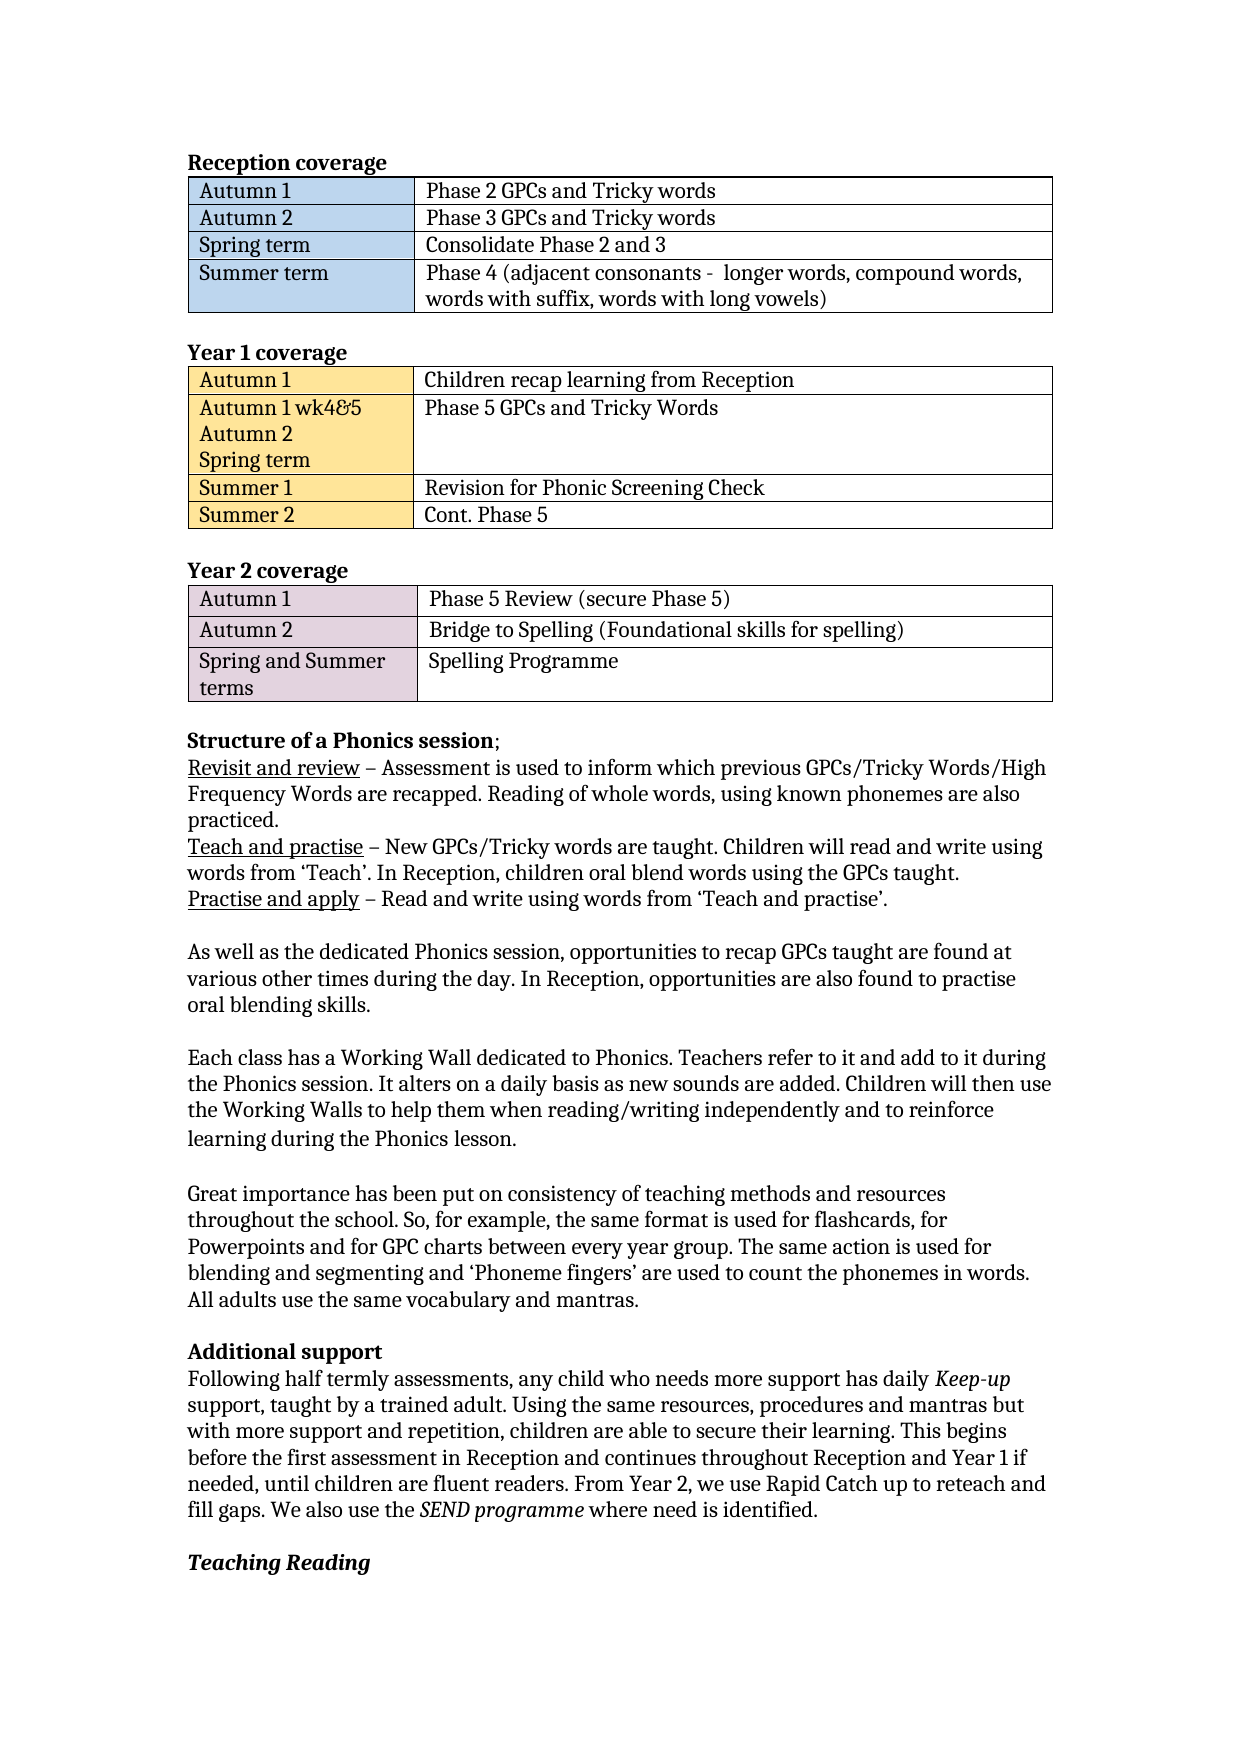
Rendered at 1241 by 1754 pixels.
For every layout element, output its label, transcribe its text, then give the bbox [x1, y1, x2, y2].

text As well as the dedicated Phonics session, opportunities to recap GPCs taught are found at various other times during the day. In Reception, opportunities are also found to practise oral blending skills. [187, 939, 1053, 1018]
table_cell Autumn 2 [189, 205, 414, 231]
table_cell Spelling Programme [418, 648, 1052, 701]
text Following half termly assessments, any child who needs more support has daily Keep-up support, taught by a trained adult. Using the same resources, procedures and mantras but with more support and repetition, children are able to secure their learning. This begins before the first assessment in Reception and continues throughout Reception and Year 1 if needed, until children are fluent readers. From Year 2, we use Rapid Catch up to reteach and fill gaps. We also use the SEND programme where need is identified. [187, 1365, 1053, 1523]
table_cell Summer 2 [189, 502, 413, 528]
text Additional support [187, 1339, 1053, 1365]
text Structure of a Phonics session; [187, 728, 1053, 754]
table_cell Bridge to Spelling (Foundational skills for spelling) [418, 617, 1052, 647]
text Great importance has been put on consistency of teaching methods and resources throughout the school. So, for example, the same format is used for flashcards, for Powerpoints and for GPC charts between every year group. The same action is used for blending and segmenting and ‘Phoneme fingers’ are used to count the phonemes in words. All adults use the same vocabulary and mantras. [187, 1181, 1053, 1313]
table_header Autumn 1 [189, 586, 417, 616]
table_header Phase 5 Review (secure Phase 5) [418, 586, 1052, 616]
table_cell Consolidate Phase 2 and 3 [415, 232, 1052, 258]
table_header Children recap learning from Reception [414, 367, 1052, 393]
text Each class has a Working Wall dedicated to Phonics. Teachers refer to it and add to it during the Phonics session. It alters on a daily basis as new sounds are added. Children will then use the Working Walls to help them when reading/writing independently and to reinforce learning during the Phonics lesson. [187, 1044, 1053, 1152]
table_header Autumn 1 [189, 178, 414, 204]
table_cell Spring and Summer terms [189, 648, 417, 701]
table_cell Summer 1 [189, 475, 413, 501]
text Teach and practise – New GPCs/Tricky words are taught. Children will read and write using words from ‘Teach’. In Reception, children oral blend words using the GPCs taught. [187, 833, 1053, 886]
table_cell Autumn 1 wk4&5 Autumn 2 Spring term [189, 395, 413, 473]
table_header Phase 2 GPCs and Tricky words [415, 178, 1052, 204]
table_cell Phase 4 (adjacent consonants - longer words, compound words, words with suffix, words with long vowels) [415, 260, 1052, 312]
table_cell Phase 3 GPCs and Tricky words [415, 205, 1052, 231]
table_cell Summer term [189, 260, 414, 312]
table_cell Phase 5 GPCs and Tricky Words [414, 395, 1052, 473]
text Revisit and review – Assessment is used to inform which previous GPCs/Tricky Words/High Frequency Words are recapped. Reading of whole words, using known phonemes are also practiced. [187, 754, 1053, 833]
text Year 2 coverage [187, 558, 1053, 584]
table_cell Autumn 2 [189, 617, 417, 647]
text Reception coverage [187, 150, 1053, 176]
table_cell Revision for Phonic Screening Check [414, 475, 1052, 501]
table_header Autumn 1 [189, 367, 413, 393]
table_cell Cont. Phase 5 [414, 502, 1052, 528]
text Year 1 coverage [187, 340, 1053, 366]
table_cell Spring term [189, 232, 414, 258]
text Practise and apply – Read and write using words from ‘Teach and practise’. [187, 886, 1053, 913]
text Teaching Reading [187, 1550, 1053, 1576]
